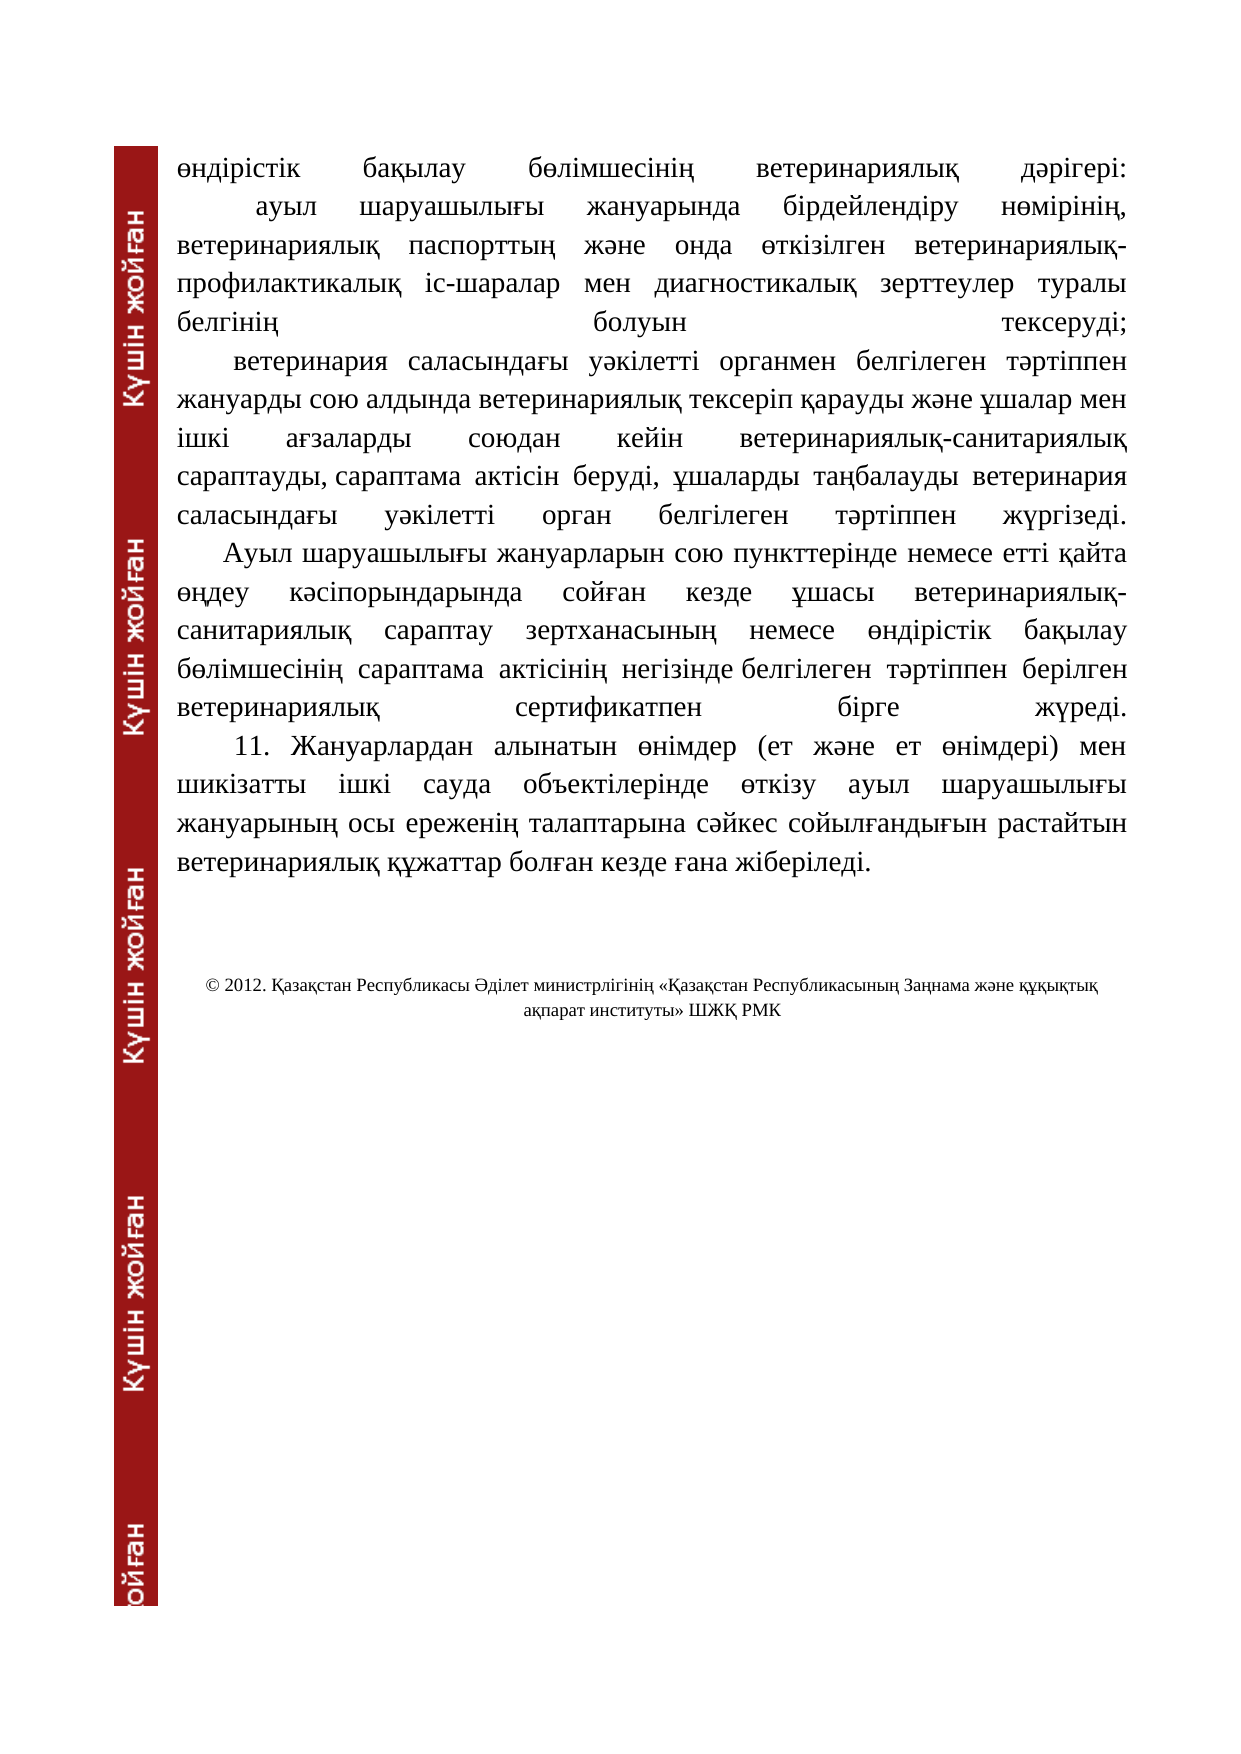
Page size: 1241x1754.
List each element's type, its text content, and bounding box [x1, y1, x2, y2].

picture [114, 877, 158, 974]
picture [114, 146, 158, 150]
picture [114, 1020, 158, 1606]
text © 2012. Қазақстан Республикасы Әділет министрлігінің «Қазақстан Республикасының Заңнама және құқықтық ақпарат институты» ШЖҚ РМК [112, 974, 1128, 1020]
